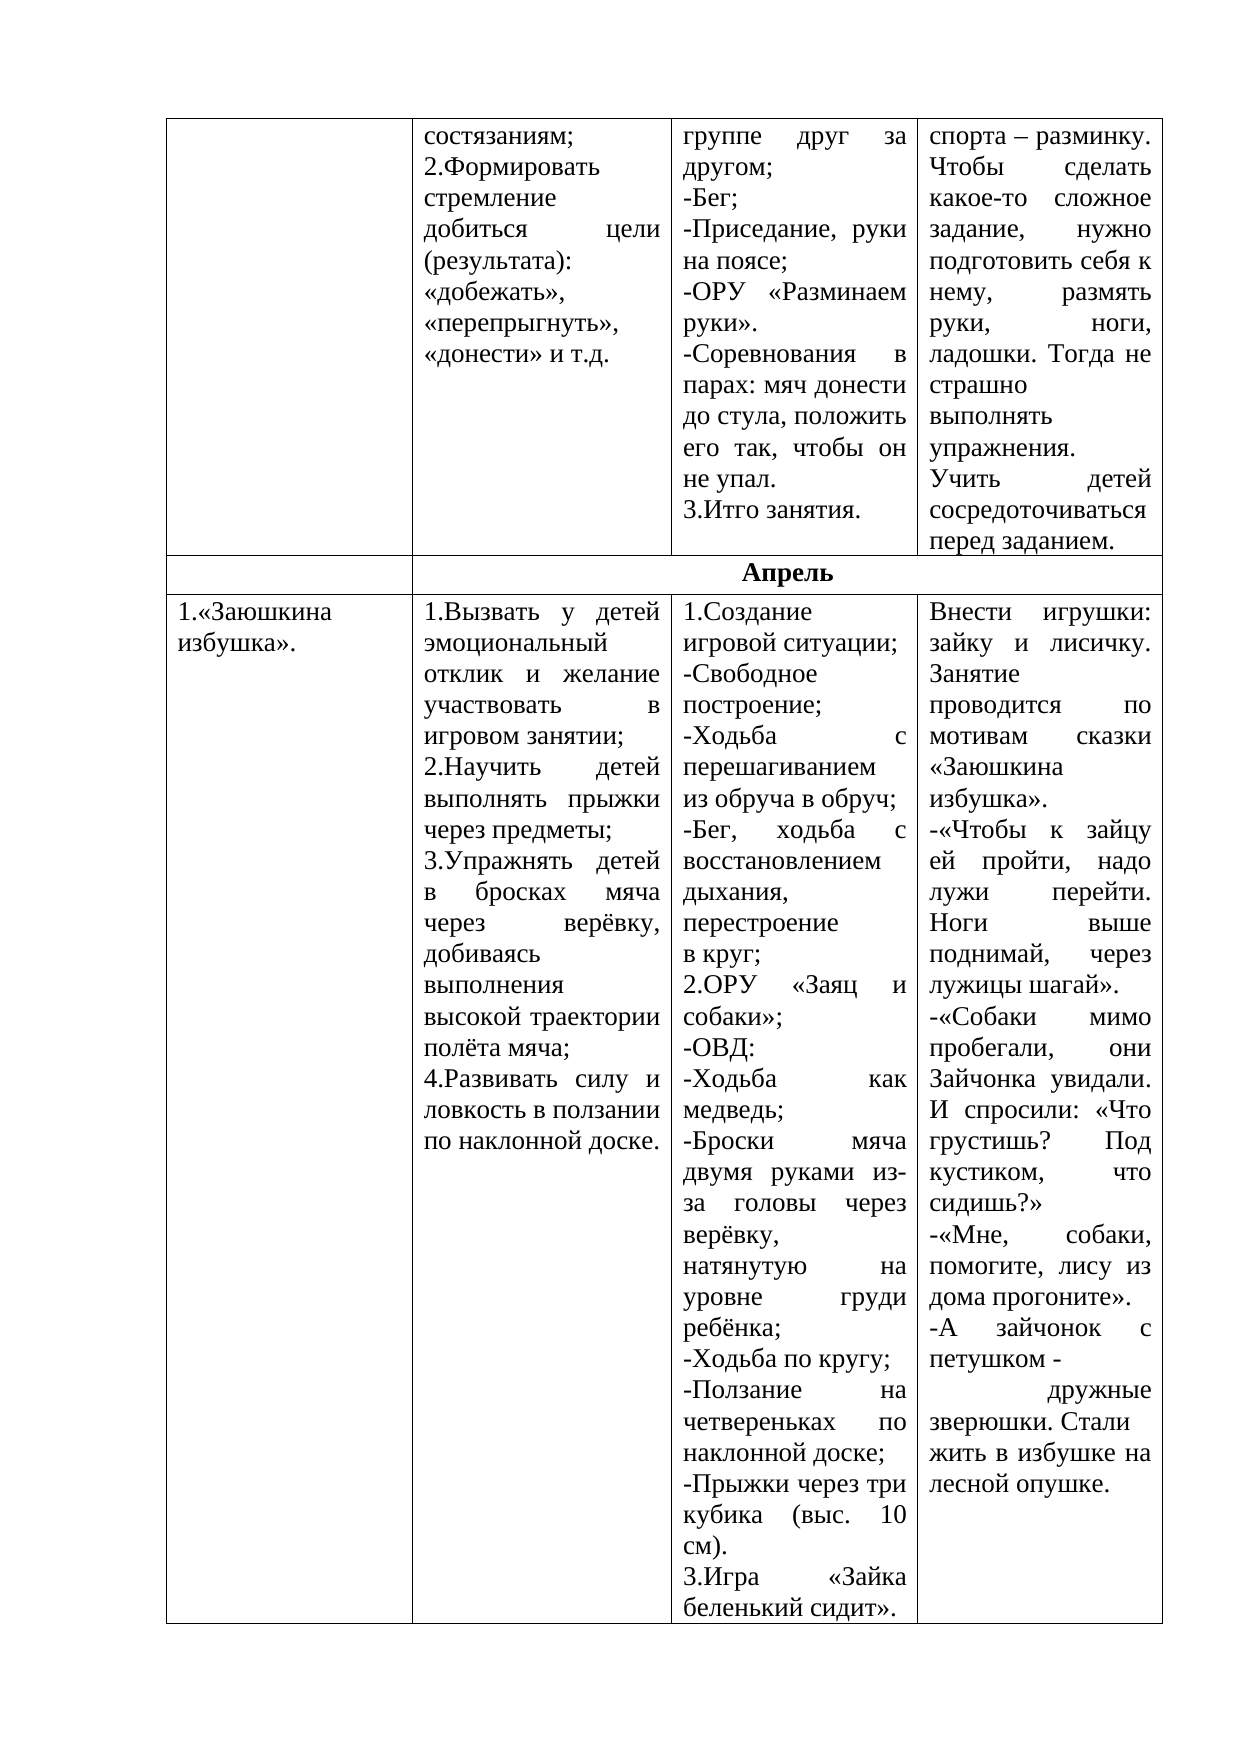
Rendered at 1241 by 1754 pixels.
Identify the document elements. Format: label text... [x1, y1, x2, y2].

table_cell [413, 595, 671, 1623]
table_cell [672, 595, 917, 1623]
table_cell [167, 595, 412, 1623]
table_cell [413, 119, 671, 555]
table_cell Апрель [413, 556, 1162, 594]
table_cell [167, 556, 412, 594]
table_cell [672, 119, 917, 555]
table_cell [167, 119, 412, 555]
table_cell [918, 119, 1162, 555]
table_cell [918, 595, 1162, 1623]
